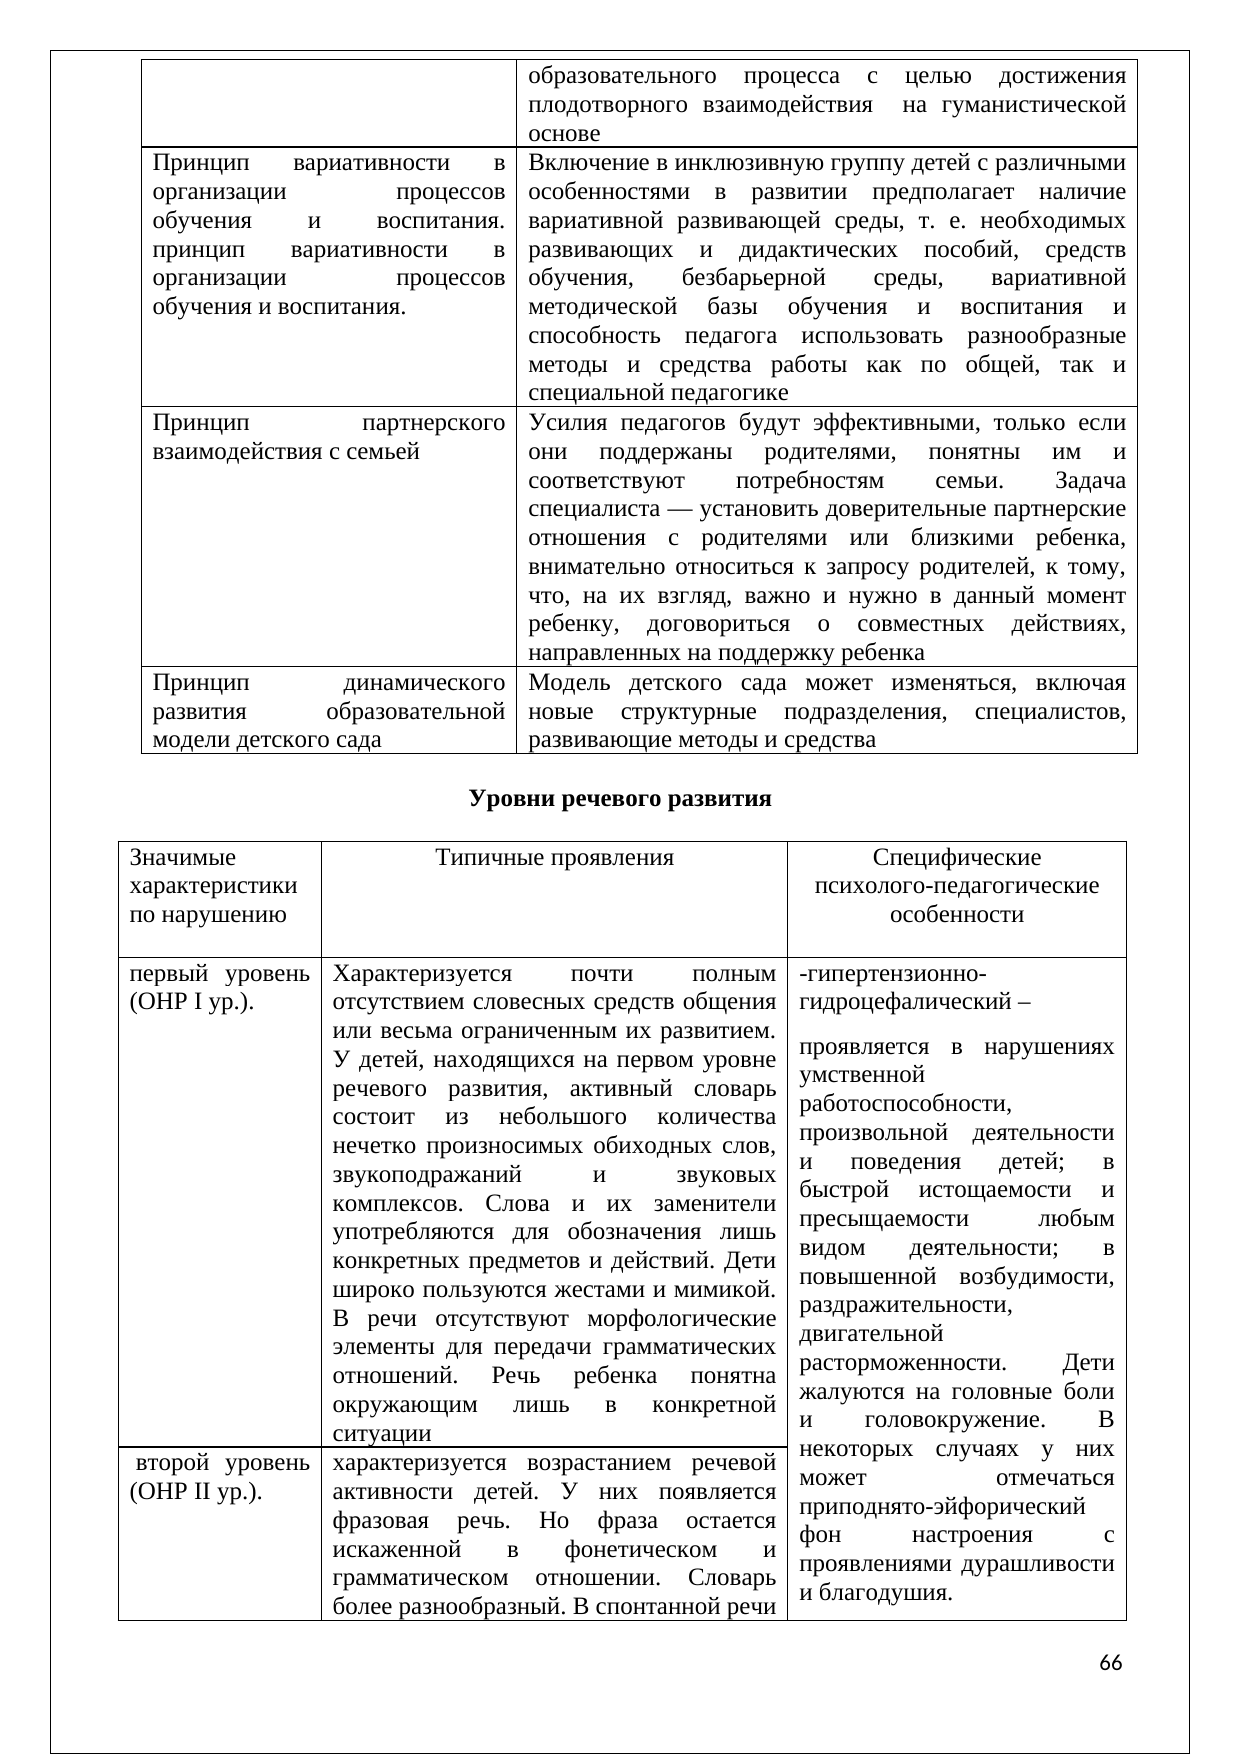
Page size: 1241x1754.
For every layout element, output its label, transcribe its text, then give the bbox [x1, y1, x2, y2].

table_header Типичные проявления [322, 842, 787, 957]
table_cell -гипертензионно-гидроцефалический – проявляется в нарушениях умственной работоспособности, произвольной деятельности и поведения детей; в быстрой истощаемости и пресыщаемости любым видом деятельности; в повышенной возбудимости, раздражительности, двигательной расторможенности. Дети жалуются на головные боли и головокружение. В некоторых случаях у них может отмечаться приподнято-эйфорический фон настроения с проявлениями дурашливости и благодушия. -церебрастенический синдром – проявляется в виде повышенной нервно-психической истощаемости, эмоциональной неустойчивости, в виде нарушений функций активного внимания и памяти. В одних случаях синдром сочетается с проявлениями гипервозбудимости, в других – с преобладанием заторможенности, вялости, пассивности. - синдром двигательных расстройств – характеризуется изменением мышечного тонуса, нерезко выраженными нарушениями равновесия и координации движений, недостаточностью дифференцированной моторики пальцев рук, несформированностью общего и орального праксиса. Выявлено наличие у данной группы детей характерных нарушений познавательной деятельности. [788, 958, 1126, 1620]
table_cell Характеризуется почти полным отсутствием словесных средств общения или весьма ограниченным их развитием. У детей, находящихся на первом уровне речевого развития, активный словарь состоит из небольшого количества нечетко произносимых обиходных слов, звукоподражаний и звуковых комплексов. Слова и их заменители употребляются для обозначения лишь конкретных предметов и действий. Дети широко пользуются жестами и мимикой. В речи отсутствуют морфологические элементы для передачи грамматических отношений. Речь ребенка понятна окружающим лишь в конкретной ситуации [432, 958, 787, 1446]
table_cell Модель детского сада может изменяться, включая новые структурные подразделения, специалистов, развивающие методы и средства [517, 667, 1137, 753]
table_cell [119, 1448, 321, 1620]
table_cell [142, 60, 516, 146]
table_cell Усилия педагогов будут эффективными, только если они поддержаны родителями, понятны им и соответствуют потребностям семьи. Задача специалиста — установить доверительные партнерские отношения с родителями или близкими ребенка, внимательно относиться к запросу родителей, к тому, что, на их взгляд, важно и нужно в данный момент ребенку, договориться о совместных действиях, направленных на поддержку ребенка [517, 407, 1137, 666]
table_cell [517, 60, 1137, 146]
table_header Специфические психолого-педагогические особенности [788, 842, 1126, 957]
table_cell Включение в инклюзивную группу детей с различными особенностями в развитии предполагает наличие вариативной развивающей среды, т. е. необходимых развивающих и дидактических пособий, средств обучения, безбарьерной среды, вариативной методической базы обучения и воспитания и способность педагога использовать разнообразные методы и средства работы как по общей, так и специальной педагогике [517, 148, 1137, 406]
table_cell первый уровень (ОНР I ур.). [119, 958, 321, 1446]
table_header Значимые характеристики по нарушению [119, 842, 321, 957]
table_cell Принцип динамического развития образовательной модели детского сада [142, 667, 516, 753]
table_cell Принцип партнерского взаимодействия с семьей [142, 407, 516, 666]
table_cell Принцип вариативности в организации процессов обучения и воспитания. принцип вариативности в организации процессов обучения и воспитания. [142, 148, 516, 406]
text Уровни речевого развития [118, 783, 1122, 812]
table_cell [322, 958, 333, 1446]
